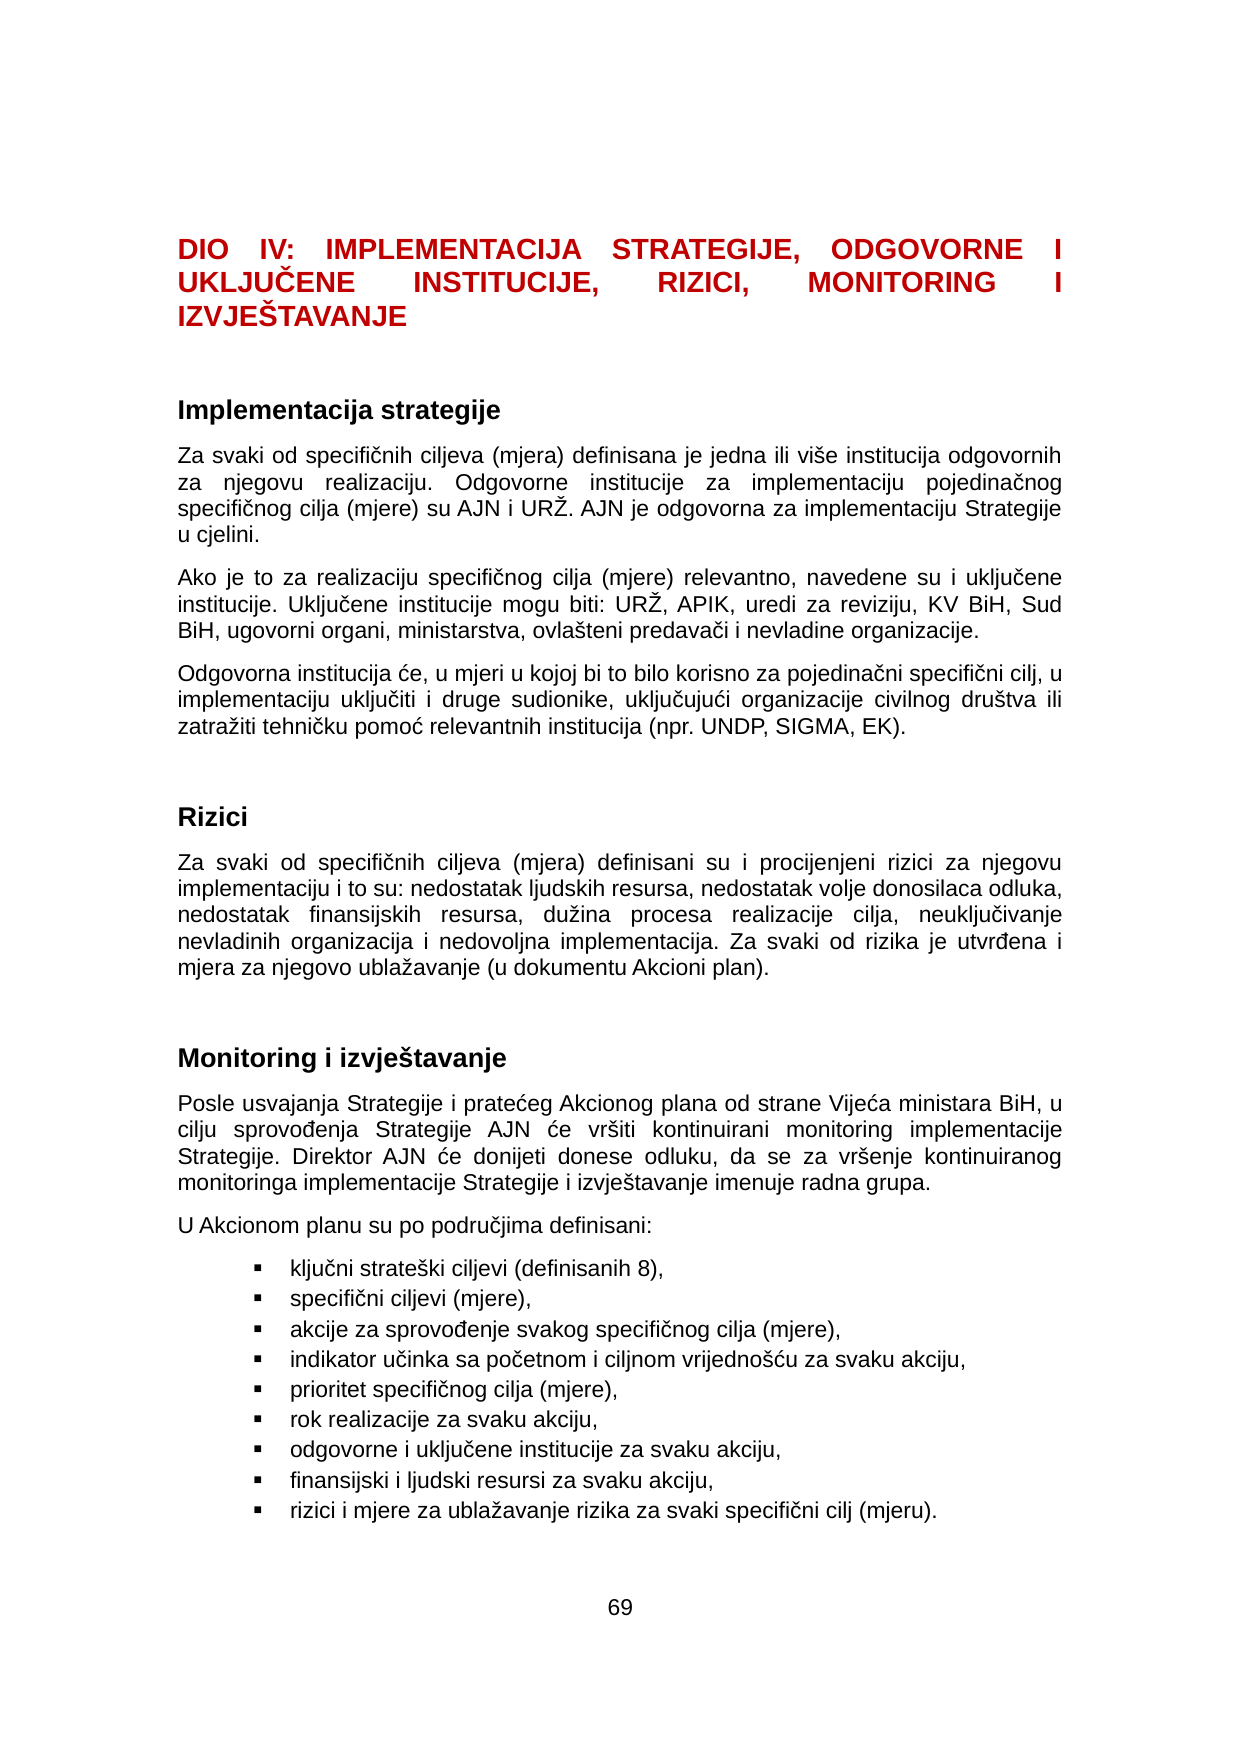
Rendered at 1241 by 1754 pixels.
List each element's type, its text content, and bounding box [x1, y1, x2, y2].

list odgovorne i uključene institucije za svaku akciju, [252, 1436, 1063, 1463]
list prioritet specifičnog cilja (mjere), [252, 1376, 1063, 1402]
subtitle DIO IV: IMPLEMENTACIJA STRATEGIJE, ODGOVORNE I UKLJUČENE INSTITUCIJE, RIZICI, MONITORING I IZVJEŠTAVANJE [177, 232, 1063, 332]
list akcije za sprovođenje svakog specifičnog cilja (mjere), [252, 1316, 1063, 1342]
text Posle usvajanja Strategije i pratećeg Akcionog plana od strane Vijeća ministara BiH, u cilju sprovođenja Strategije AJN će vršiti kontinuirani monitoring implementacije Strategije. Direktor AJN će donijeti donese odluku, da se za vršenje kontinuiranog monitoringa implementacije Strategije i izvještavanje imenuje radna grupa. [177, 1090, 1063, 1196]
list rizici i mjere za ublažavanje rizika za svaki specifični cilj (mjeru). [252, 1497, 1063, 1523]
text Za svaki od specifičnih ciljeva (mjera) definisani su i procijenjeni rizici za njegovu implementaciju i to su: nedostatak ljudskih resursa, nedostatak volje donosilaca odluka, nedostatak finansijskih resursa, dužina procesa realizacije cilja, neuključivanje nevladinih organizacija i nedovoljna implementacija. Za svaki od rizika je utvrđena i mjera za njegovo ublažavanje (u dokumentu Akcioni plan). [177, 849, 1063, 980]
text Za svaki od specifičnih ciljeva (mjera) definisana je jedna ili više institucija odgovornih za njegovu realizaciju. Odgovorne institucije za implementaciju pojedinačnog specifičnog cilja (mjere) su AJN i URŽ. AJN je odgovorna za implementaciju Strategije u cjelini. [177, 442, 1063, 547]
subtitle Monitoring i izvještavanje [177, 1042, 1063, 1073]
text Odgovorna institucija će, u mjeri u kojoj bi to bilo korisno za pojedinačni specifični cilj, u implementaciju uključiti i druge sudionike, uključujući organizacije civilnog društva ili zatražiti tehničku pomoć relevantnih institucija (npr. UNDP, SIGMA, EK). [177, 660, 1063, 739]
subtitle Implementacija strategije [177, 394, 1063, 425]
list indikator učinka sa početnom i ciljnom vrijednošću za svaku akciju, [252, 1346, 1063, 1372]
list specifični ciljevi (mjere), [252, 1285, 1063, 1312]
text U Akcionom planu su po područjima definisani: [177, 1212, 1063, 1238]
list finansijski i ljudski resursi za svaku akciju, [252, 1467, 1063, 1493]
list ključni strateški ciljevi (definisanih 8), [252, 1255, 1063, 1282]
subtitle Rizici [177, 801, 1063, 832]
text Ako je to za realizaciju specifičnog cilja (mjere) relevantno, navedene su i uključene institucije. Uključene institucije mogu biti: URŽ, APIK, uredi za reviziju, KV BiH, Sud BiH, ugovorni organi, ministarstva, ovlašteni predavači i nevladine organizacije. [177, 564, 1063, 643]
list rok realizacije za svaku akciju, [252, 1406, 1063, 1433]
